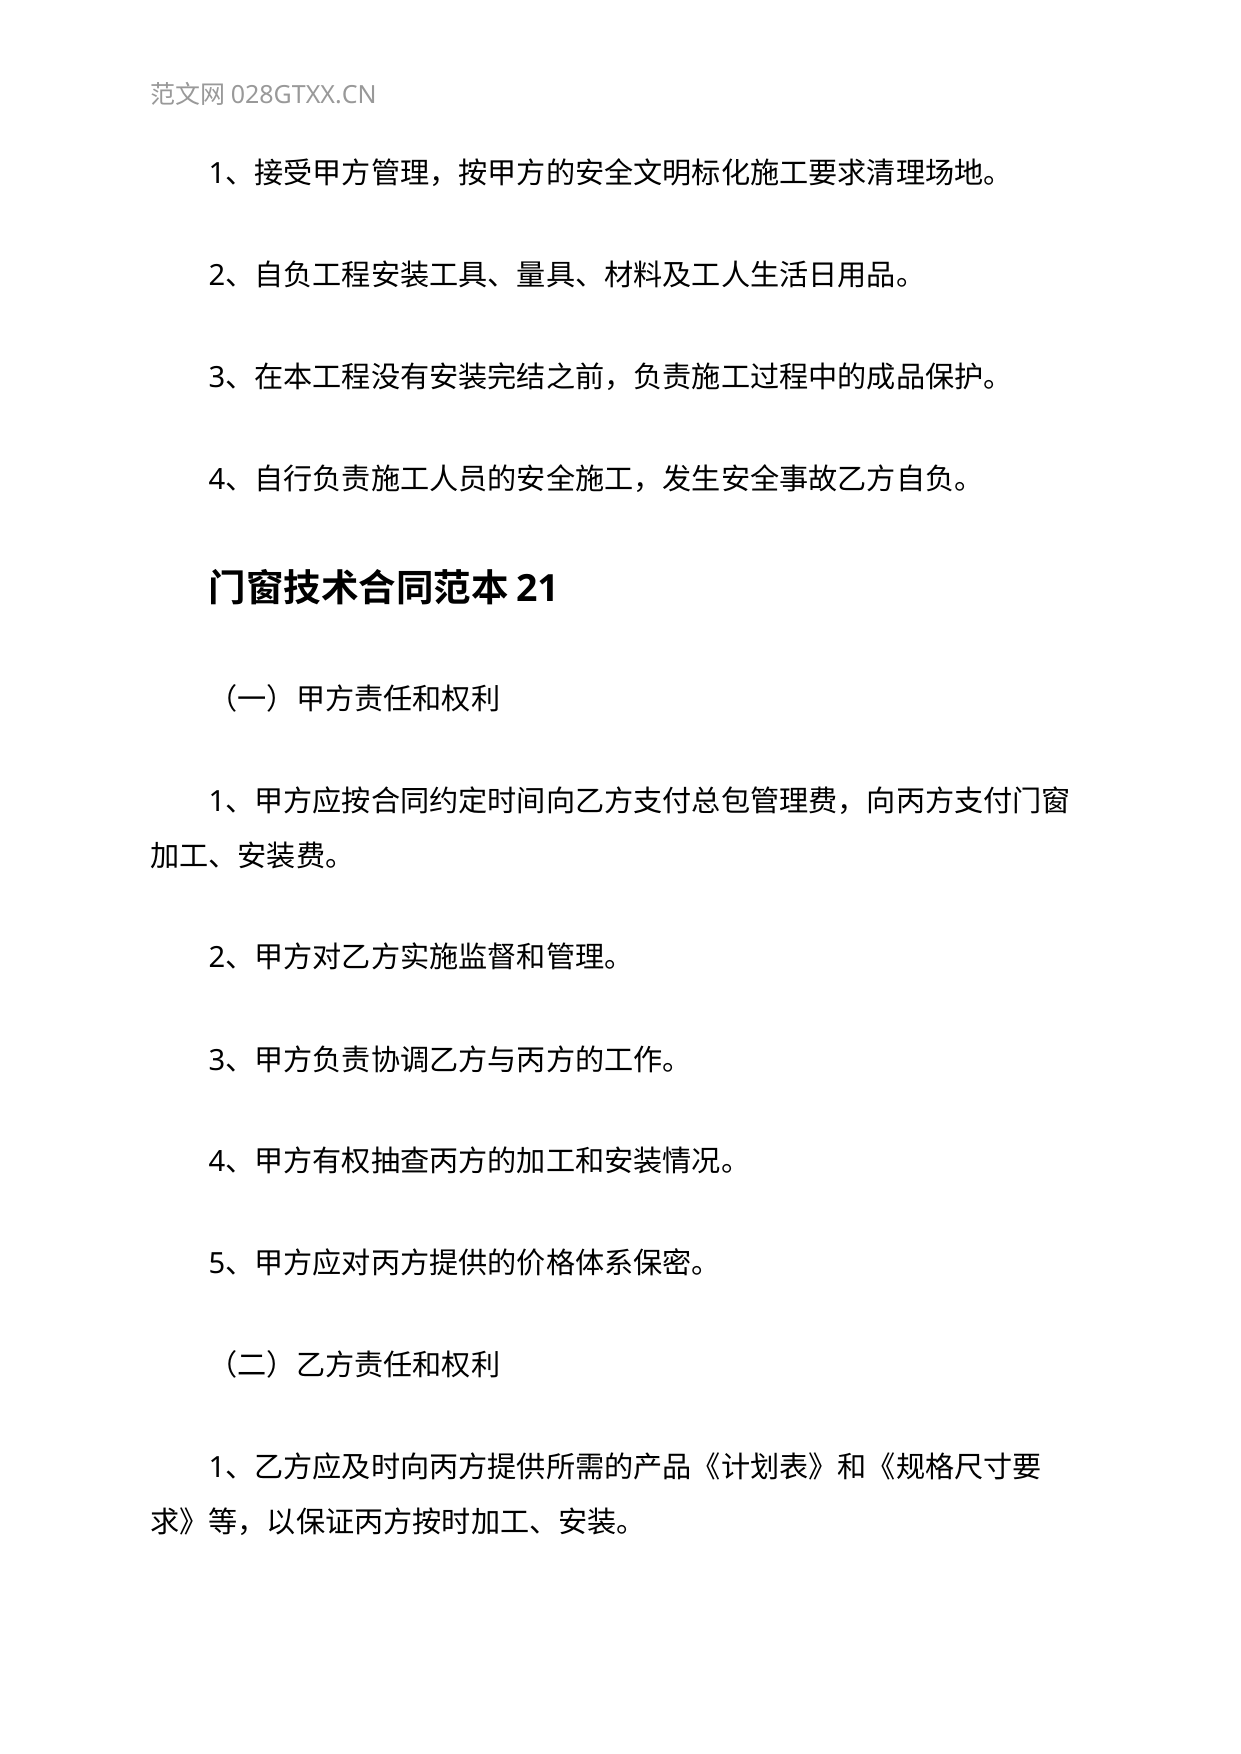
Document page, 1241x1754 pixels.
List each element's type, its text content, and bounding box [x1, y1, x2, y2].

text 1、乙方应及时向丙方提供所需的产品《计划表》和《规格尺寸要求》等，以保证丙方按时加工、安装。 [150, 1444, 1090, 1541]
text 2、自负工程安装工具、量具、材料及工人生活日用品。 [150, 252, 1090, 294]
text 4、甲方有权抽查丙方的加工和安装情况。 [150, 1138, 1090, 1180]
text 2、甲方对乙方实施监督和管理。 [150, 934, 1090, 976]
text 5、甲方应对丙方提供的价格体系保密。 [150, 1240, 1090, 1282]
text 3、甲方负责协调乙方与丙方的工作。 [150, 1036, 1090, 1078]
text 1、接受甲方管理，按甲方的安全文明标化施工要求清理场地。 [150, 150, 1090, 192]
text 1、甲方应按合同约定时间向乙方支付总包管理费，向丙方支付门窗加工、安装费。 [150, 777, 1090, 874]
text 4、自行负责施工人员的安全施工，发生安全事故乙方自负。 [150, 456, 1090, 498]
text 门窗技术合同范本21 [150, 558, 1090, 612]
text （二）乙方责任和权利 [150, 1342, 1090, 1384]
text （一）甲方责任和权利 [150, 676, 1090, 718]
text 3、在本工程没有安装完结之前，负责施工过程中的成品保护。 [150, 354, 1090, 396]
